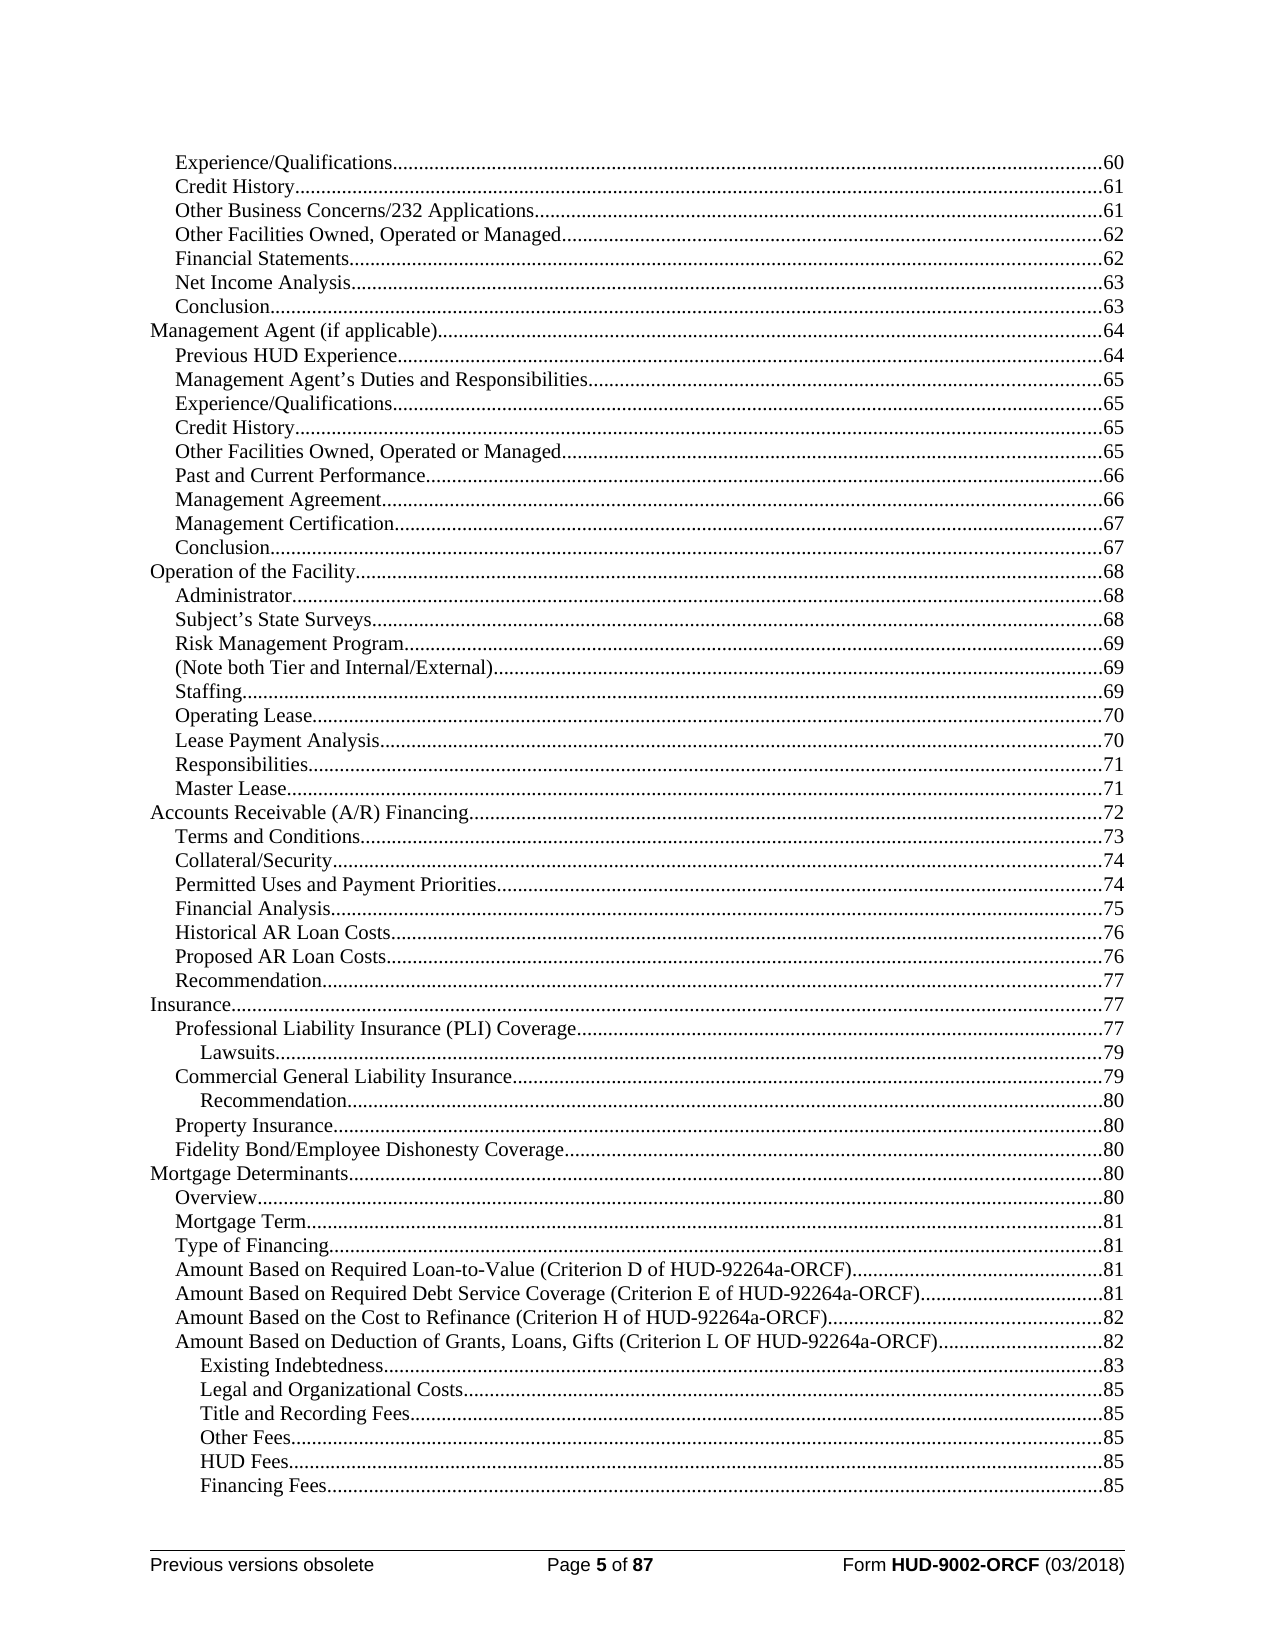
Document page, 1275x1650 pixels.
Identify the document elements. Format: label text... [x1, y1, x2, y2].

text Experience/Qualifications 60 [175, 150, 1125, 174]
text Mortgage Term 81 [175, 1209, 1125, 1233]
text Type of Financing 81 [175, 1233, 1125, 1257]
text Experience/Qualifications 65 [175, 391, 1125, 415]
text Collateral/Security 74 [175, 848, 1125, 872]
text Proposed AR Loan Costs 76 [175, 944, 1125, 968]
text Fidelity Bond/Employee Dishonesty Coverage 80 [175, 1137, 1125, 1161]
text Net Income Analysis 63 [175, 270, 1125, 294]
text Recommendation 80 [200, 1088, 1125, 1112]
text Accounts Receivable (A/R) Financing 72 [150, 800, 1125, 824]
text Past and Current Performance 66 [175, 463, 1125, 487]
text Other Business Concerns/232 Applications 61 [175, 198, 1125, 222]
text Insurance 77 [150, 992, 1125, 1016]
text Other Facilities Owned, Operated or Managed 65 [175, 439, 1125, 463]
text Conclusion 63 [175, 294, 1125, 318]
text Previous HUD Experience 64 [175, 342, 1125, 367]
text Subject’s State Surveys 68 [175, 607, 1125, 631]
text Existing Indebtedness 83 [200, 1353, 1125, 1377]
text Commercial General Liability Insurance 79 [175, 1064, 1125, 1088]
text Terms and Conditions 73 [175, 824, 1125, 848]
text Historical AR Loan Costs 76 [175, 920, 1125, 944]
text Recommendation 77 [175, 968, 1125, 992]
text Title and Recording Fees 85 [200, 1401, 1125, 1425]
text HUD Fees 85 [200, 1449, 1125, 1473]
text Lease Payment Analysis 70 [175, 727, 1125, 752]
text Amount Based on Required Loan-to-Value (Criterion D of HUD-92264a-ORCF) 81 [175, 1257, 1125, 1281]
text Legal and Organizational Costs 85 [200, 1377, 1125, 1401]
text Administrator 68 [175, 583, 1125, 607]
text Financing Fees 85 [200, 1473, 1125, 1497]
text Master Lease 71 [175, 776, 1125, 800]
text Staffing 69 [175, 679, 1125, 703]
text Amount Based on Deduction of Grants, Loans, Gifts (Criterion L OF HUD-92264a-ORCF) 82 [175, 1329, 1125, 1353]
text Amount Based on the Cost to Refinance (Criterion H of HUD-92264a-ORCF) 82 [175, 1305, 1125, 1329]
text Risk Management Program 69 [175, 631, 1125, 655]
text Other Fees 85 [200, 1425, 1125, 1449]
text Management Agent’s Duties and Responsibilities 65 [175, 367, 1125, 391]
text (Note both Tier and Internal/External) 69 [175, 655, 1125, 679]
text Responsibilities 71 [175, 752, 1125, 776]
text Operation of the Facility 68 [150, 559, 1125, 583]
text Amount Based on Required Debt Service Coverage (Criterion E of HUD-92264a-ORCF) 81 [175, 1281, 1125, 1305]
text Overview 80 [175, 1185, 1125, 1209]
text Professional Liability Insurance (PLI) Coverage 77 [175, 1016, 1125, 1040]
text Credit History 61 [175, 174, 1125, 198]
text Mortgage Determinants 80 [150, 1161, 1125, 1185]
text Management Agreement 66 [175, 487, 1125, 511]
text Financial Statements 62 [175, 246, 1125, 270]
text Operating Lease 70 [175, 703, 1125, 727]
text Lawsuits 79 [200, 1040, 1125, 1064]
text Property Insurance 80 [175, 1112, 1125, 1137]
text Management Agent (if applicable) 64 [150, 318, 1125, 342]
text Management Certification 67 [175, 511, 1125, 535]
text Financial Analysis 75 [175, 896, 1125, 920]
text Conclusion 67 [175, 535, 1125, 559]
text Credit History 65 [175, 415, 1125, 439]
text Permitted Uses and Payment Priorities 74 [175, 872, 1125, 896]
text Other Facilities Owned, Operated or Managed 62 [175, 222, 1125, 246]
